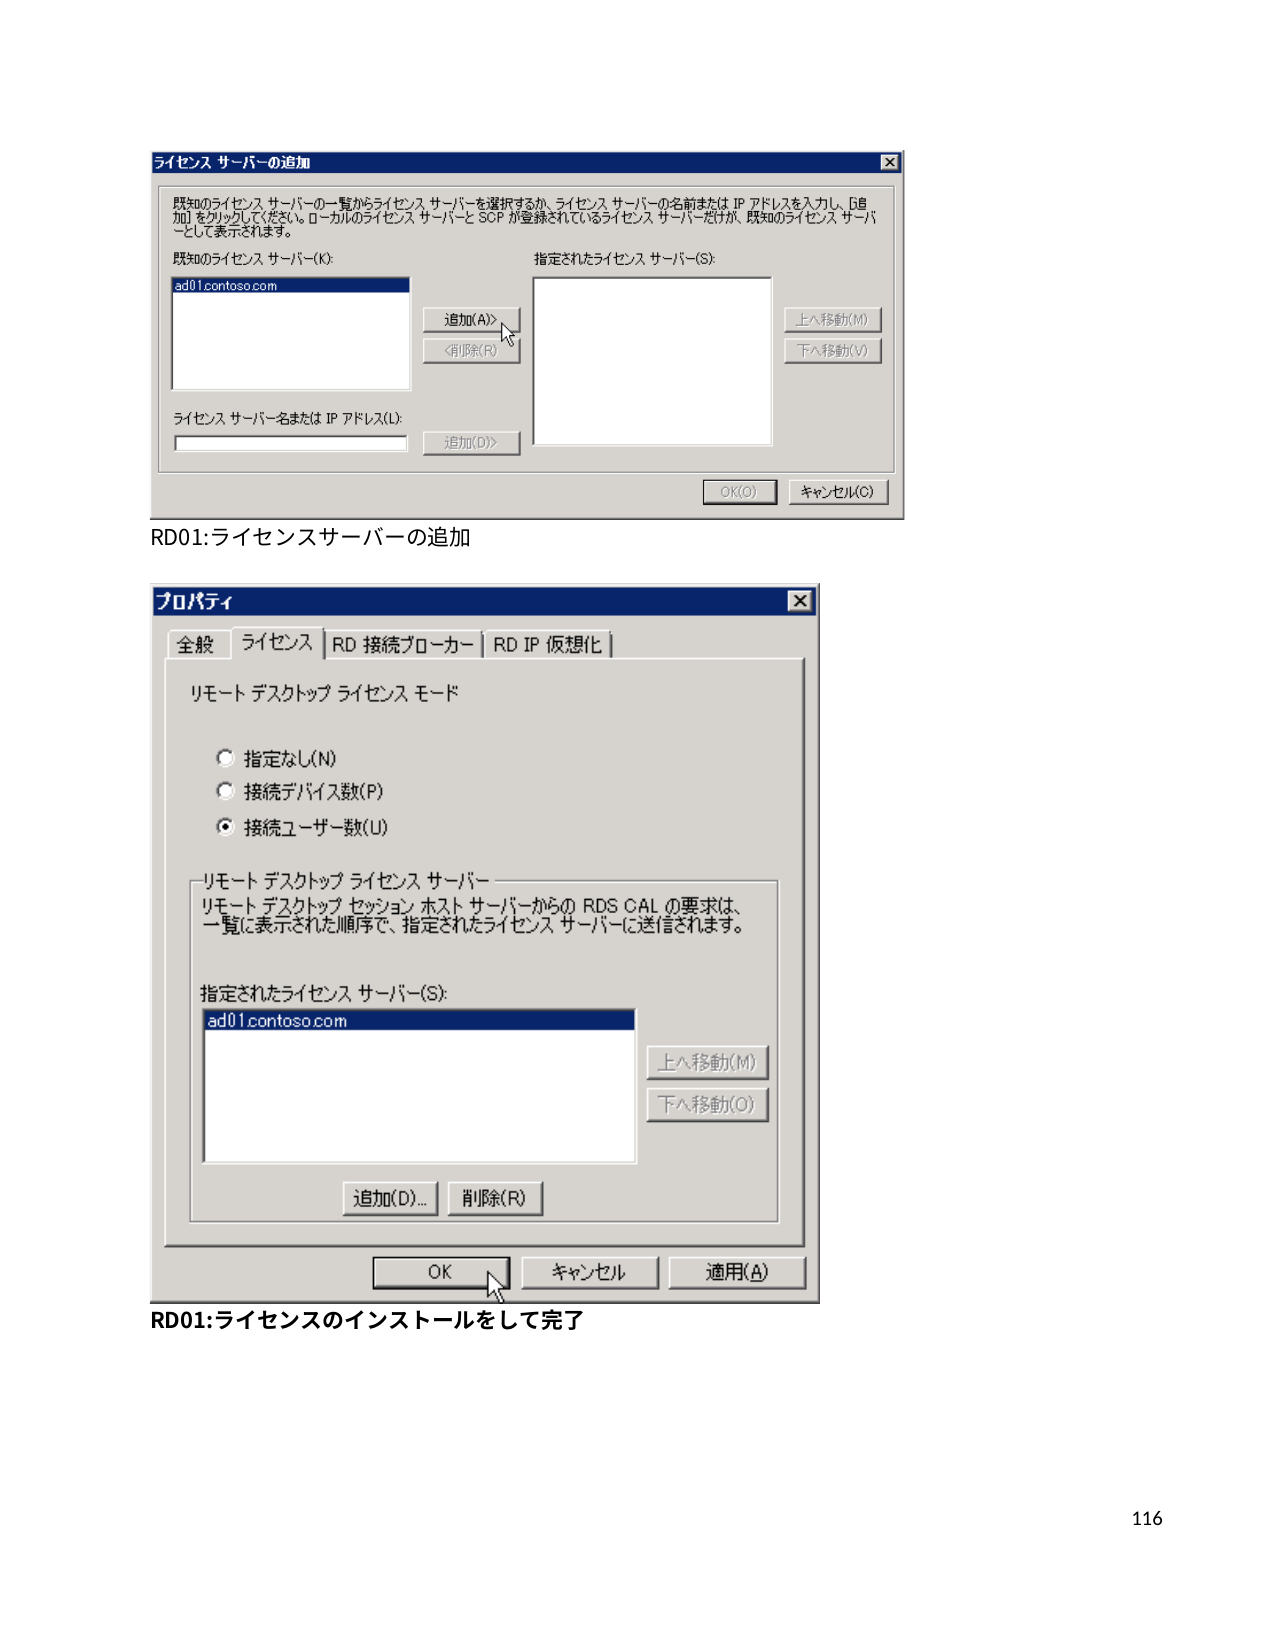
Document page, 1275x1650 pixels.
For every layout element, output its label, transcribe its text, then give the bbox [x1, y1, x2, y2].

picture [149, 583, 820, 1304]
picture [149, 150, 905, 520]
